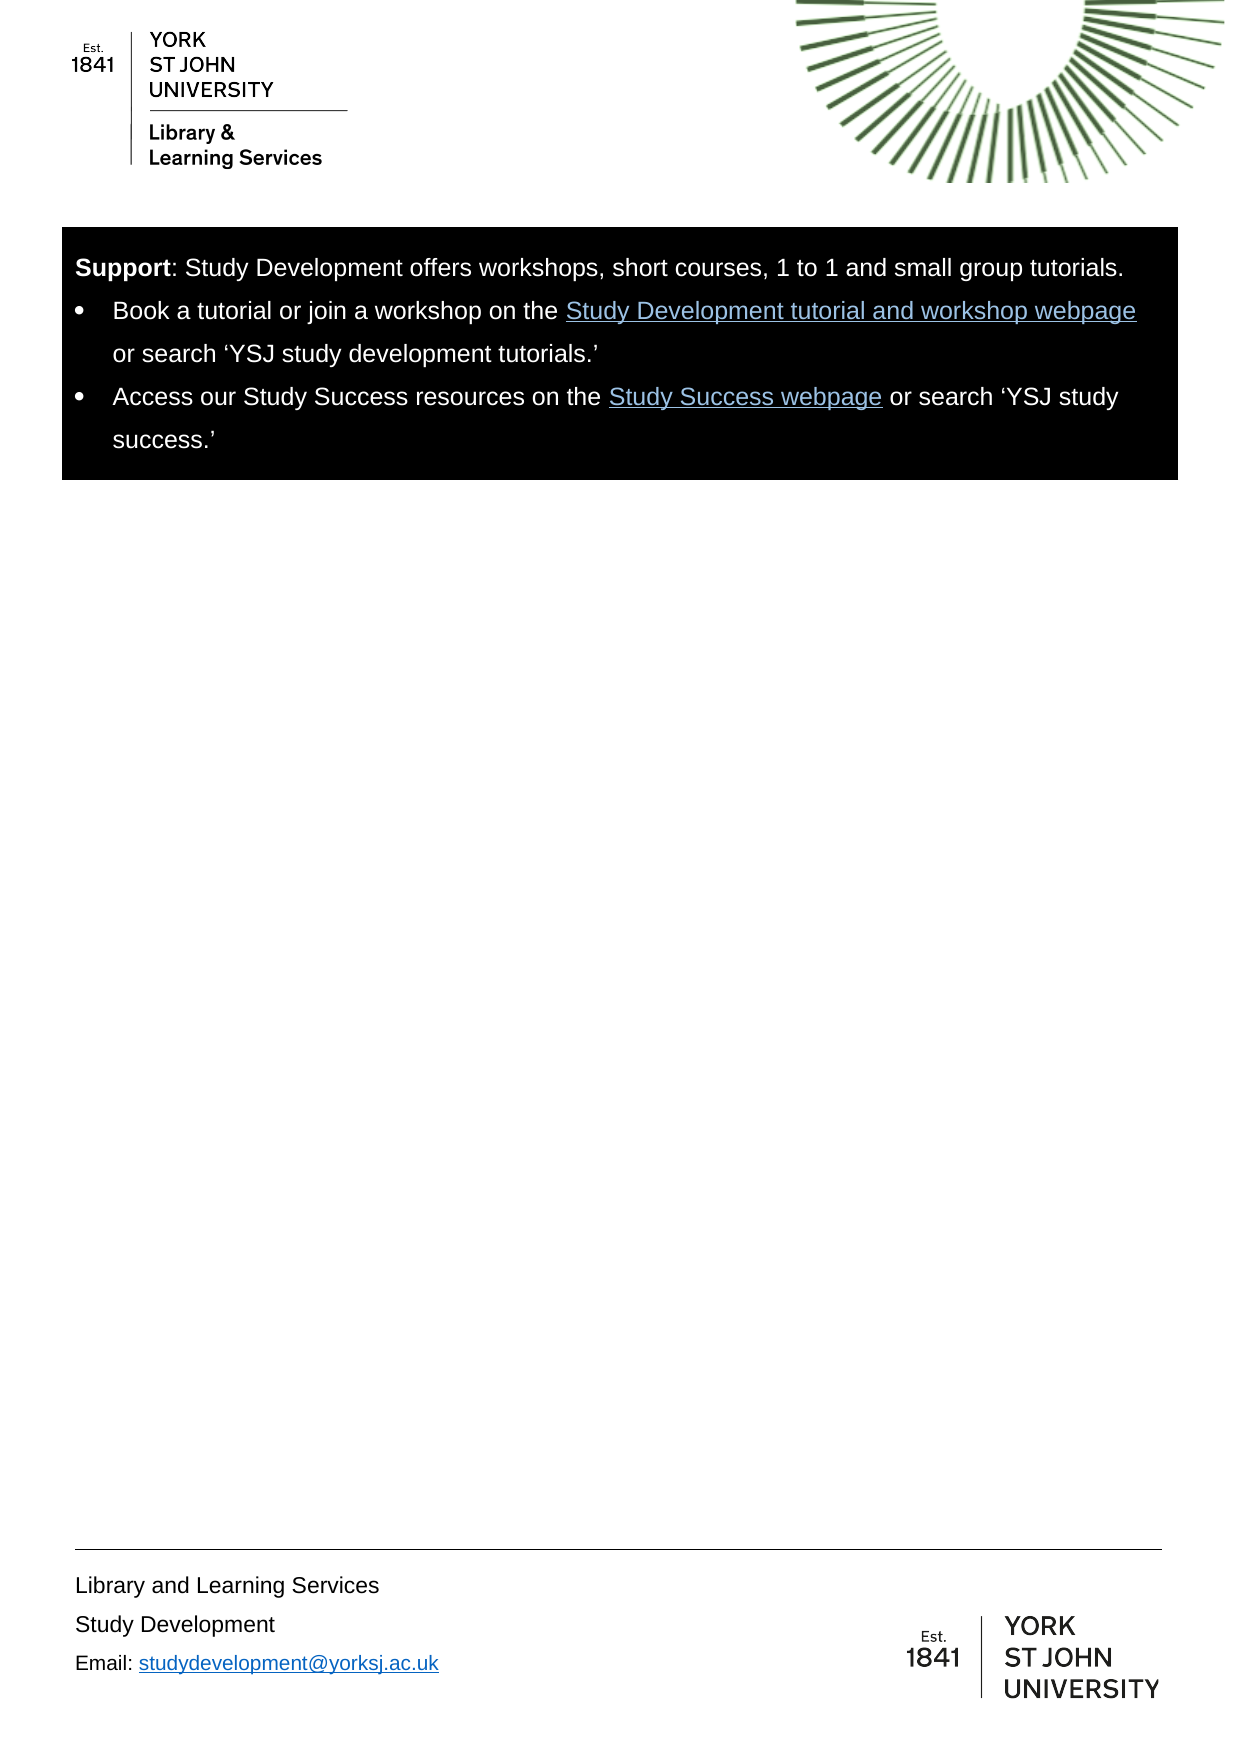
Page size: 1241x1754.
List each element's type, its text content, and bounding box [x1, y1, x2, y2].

list Book a tutorial or join a workshop on the Study Development tutorial and workshop webpage or search ‘YSJ study development tutorials.’ [67, 270, 1174, 357]
text Support: Study Development offers workshops, short courses, 1 to 1 and small group tutorials. [67, 232, 1174, 270]
picture [905, 1612, 1162, 1702]
list Access our Study Success resources on the Study Success webpage or search ‘YSJ study success.’ [67, 357, 1174, 475]
picture [68, 21, 350, 172]
